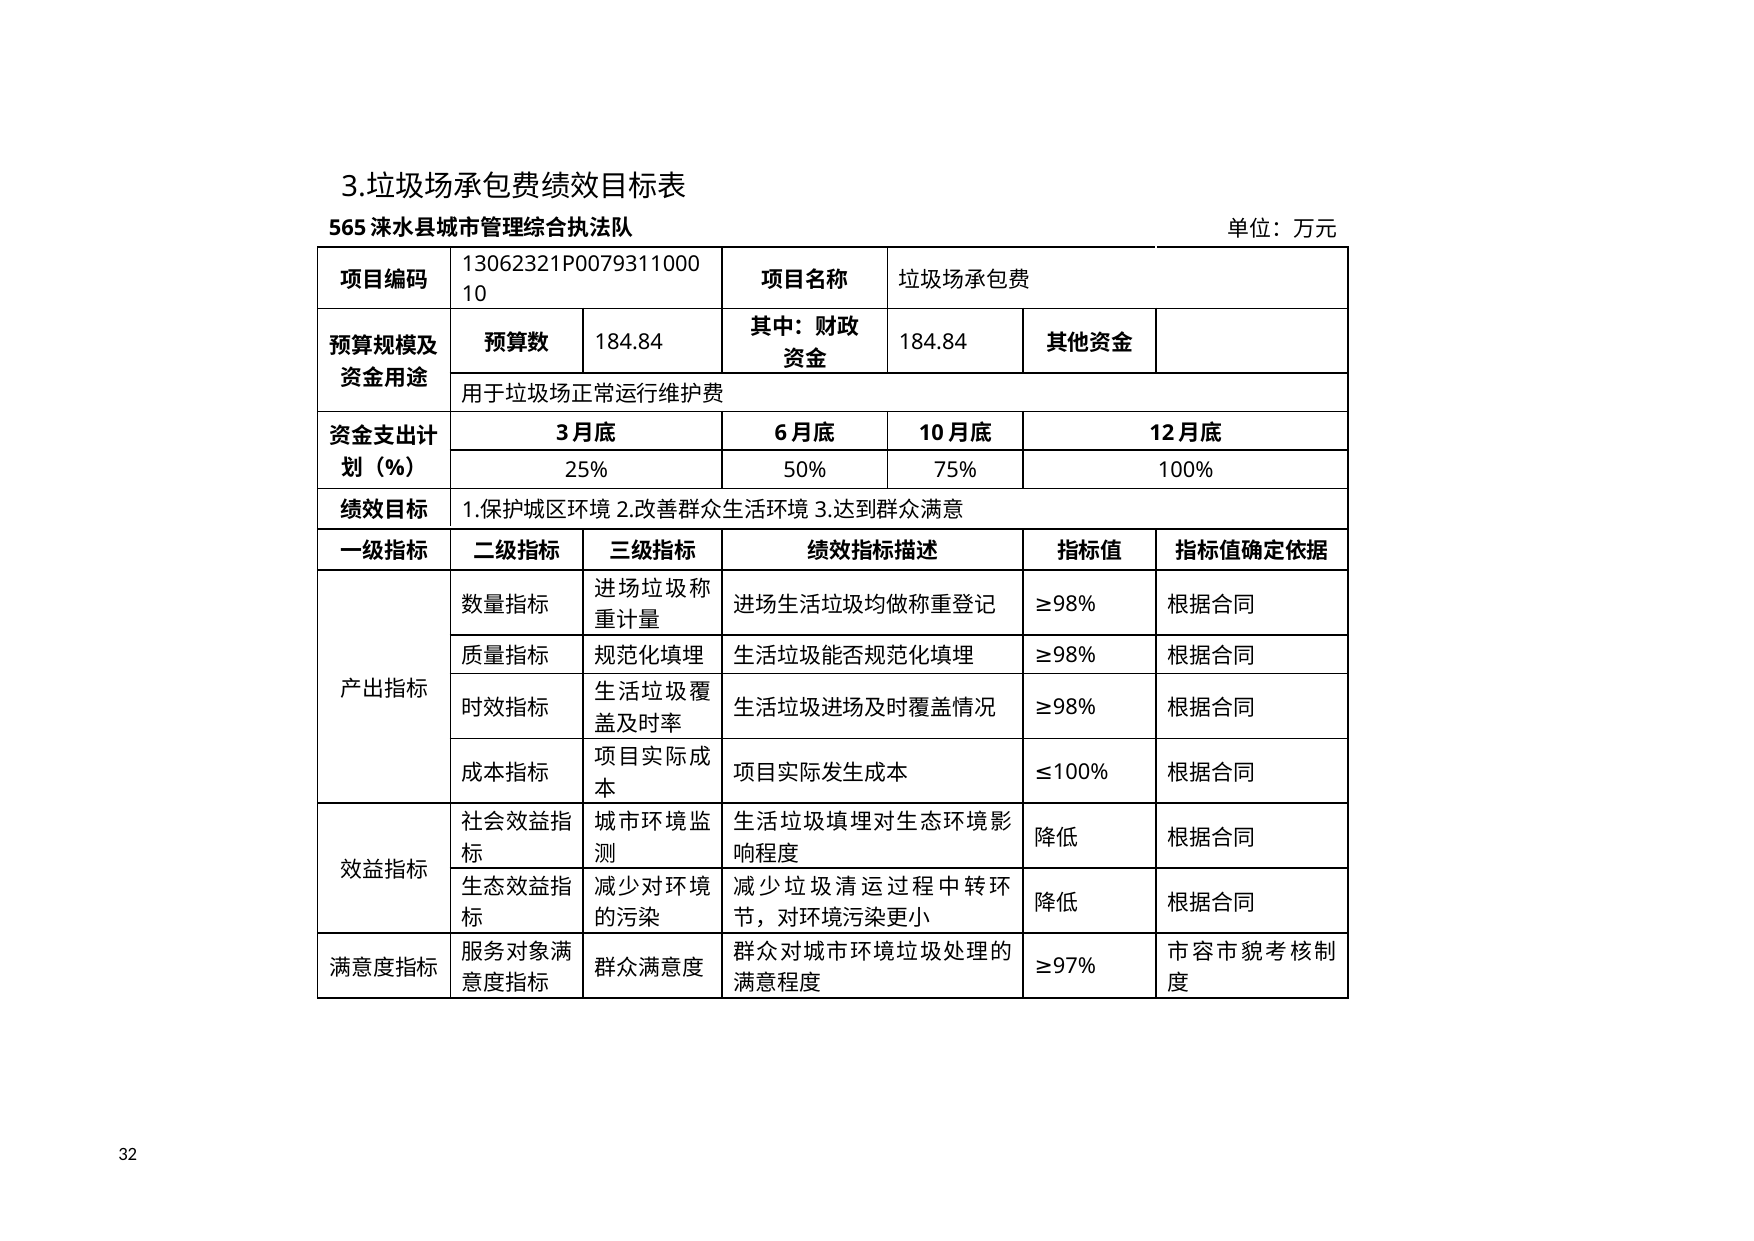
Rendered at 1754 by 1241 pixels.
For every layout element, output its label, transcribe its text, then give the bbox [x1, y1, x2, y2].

table_cell 3月底 [451, 412, 721, 449]
table_cell 根据合同 [1157, 739, 1347, 802]
table_cell 生活垃圾覆盖及时率 [584, 674, 721, 737]
table_cell 垃圾场承包费 [888, 248, 1347, 307]
table_cell 12月底 [1024, 412, 1347, 449]
table_cell 其中：财政 资金 [723, 309, 887, 372]
table_cell ≥98% [1024, 674, 1155, 737]
table_cell 根据合同 [1157, 636, 1347, 672]
table_cell 184.84 [888, 309, 1022, 372]
table_cell 时效指标 [451, 674, 582, 737]
table_cell 群众对城市环境垃圾处理的满意程度 [723, 934, 1022, 997]
table_cell 生活垃圾填埋对生态环境影响程度 [723, 804, 1022, 867]
table_cell 减少对环境的污染 [584, 869, 721, 932]
table_cell 根据合同 [1157, 804, 1347, 867]
table_cell 根据合同 [1157, 674, 1347, 737]
table_cell 用于垃圾场正常运行维护费 [451, 374, 1347, 411]
table_cell 其他资金 [1024, 309, 1155, 372]
table_cell 进场垃圾称重计量 [584, 571, 721, 634]
table_cell 项目实际发生成本 [723, 739, 1022, 802]
table_cell 数量指标 [451, 571, 582, 634]
table_cell 预算规模及资金用途 [318, 309, 450, 411]
table_cell 生态效益指标 [451, 869, 582, 932]
table_header 指标值 [1024, 530, 1155, 569]
table_header 指标值确定依据 [1157, 530, 1347, 569]
table_header 565涞水县城市管理综合执法队 [318, 207, 1155, 246]
table_cell 群众满意度 [584, 934, 721, 997]
table_cell 质量指标 [451, 636, 582, 672]
table_header 三级指标 [584, 530, 721, 569]
table_cell [1157, 309, 1347, 372]
table_cell 降低 [1024, 869, 1155, 932]
table_cell 城市环境监测 [584, 804, 721, 867]
table_cell 项目编码 [318, 248, 450, 307]
table_cell 184.84 [584, 309, 721, 372]
table_header 一级指标 [318, 530, 450, 569]
table_header 二级指标 [451, 530, 582, 569]
table_cell 成本指标 [451, 739, 582, 802]
table_cell 规范化填埋 [584, 636, 721, 672]
table_cell 降低 [1024, 804, 1155, 867]
table_cell ≤100% [1024, 739, 1155, 802]
table_cell 1.保护城区环境 2.改善群众生活环境 3.达到群众满意 [451, 489, 1347, 526]
table_cell 6月底 [723, 412, 887, 449]
table_cell ≥98% [1024, 636, 1155, 672]
text 3.垃圾场承包费绩效目标表 [118, 162, 1547, 205]
table_cell 效益指标 [318, 804, 450, 932]
table_cell 产出指标 [318, 571, 450, 802]
table_cell 社会效益指标 [451, 804, 582, 867]
table_cell 生活垃圾能否规范化填埋 [723, 636, 1022, 672]
table_cell 满意度指标 [318, 934, 450, 997]
table_cell 绩效目标 [318, 489, 450, 526]
table_cell 进场生活垃圾均做称重登记 [723, 571, 1022, 634]
table_cell 100% [1024, 451, 1347, 488]
table_cell 项目实际成本 [584, 739, 721, 802]
table_cell 10月底 [888, 412, 1022, 449]
table_header 单位：万元 [1157, 207, 1347, 246]
table_cell ≥97% [1024, 934, 1155, 997]
table_cell 13062321P007931100010 [451, 248, 721, 307]
table_header 绩效指标描述 [723, 530, 1022, 569]
table_cell 市容市貌考核制度 [1157, 934, 1347, 997]
table_cell 根据合同 [1157, 571, 1347, 634]
table_cell 50% [723, 451, 887, 488]
table_cell 25% [451, 451, 721, 488]
table_cell 75% [888, 451, 1022, 488]
table_cell 项目名称 [723, 248, 887, 307]
table_cell ≥98% [1024, 571, 1155, 634]
table_cell 减少垃圾清运过程中转环节，对环境污染更小 [723, 869, 1022, 932]
table_cell 生活垃圾进场及时覆盖情况 [723, 674, 1022, 737]
table_cell 根据合同 [1157, 869, 1347, 932]
table_cell 资金支出计划（%） [318, 412, 450, 488]
table_cell 服务对象满意度指标 [451, 934, 582, 997]
table_cell 预算数 [451, 309, 582, 372]
